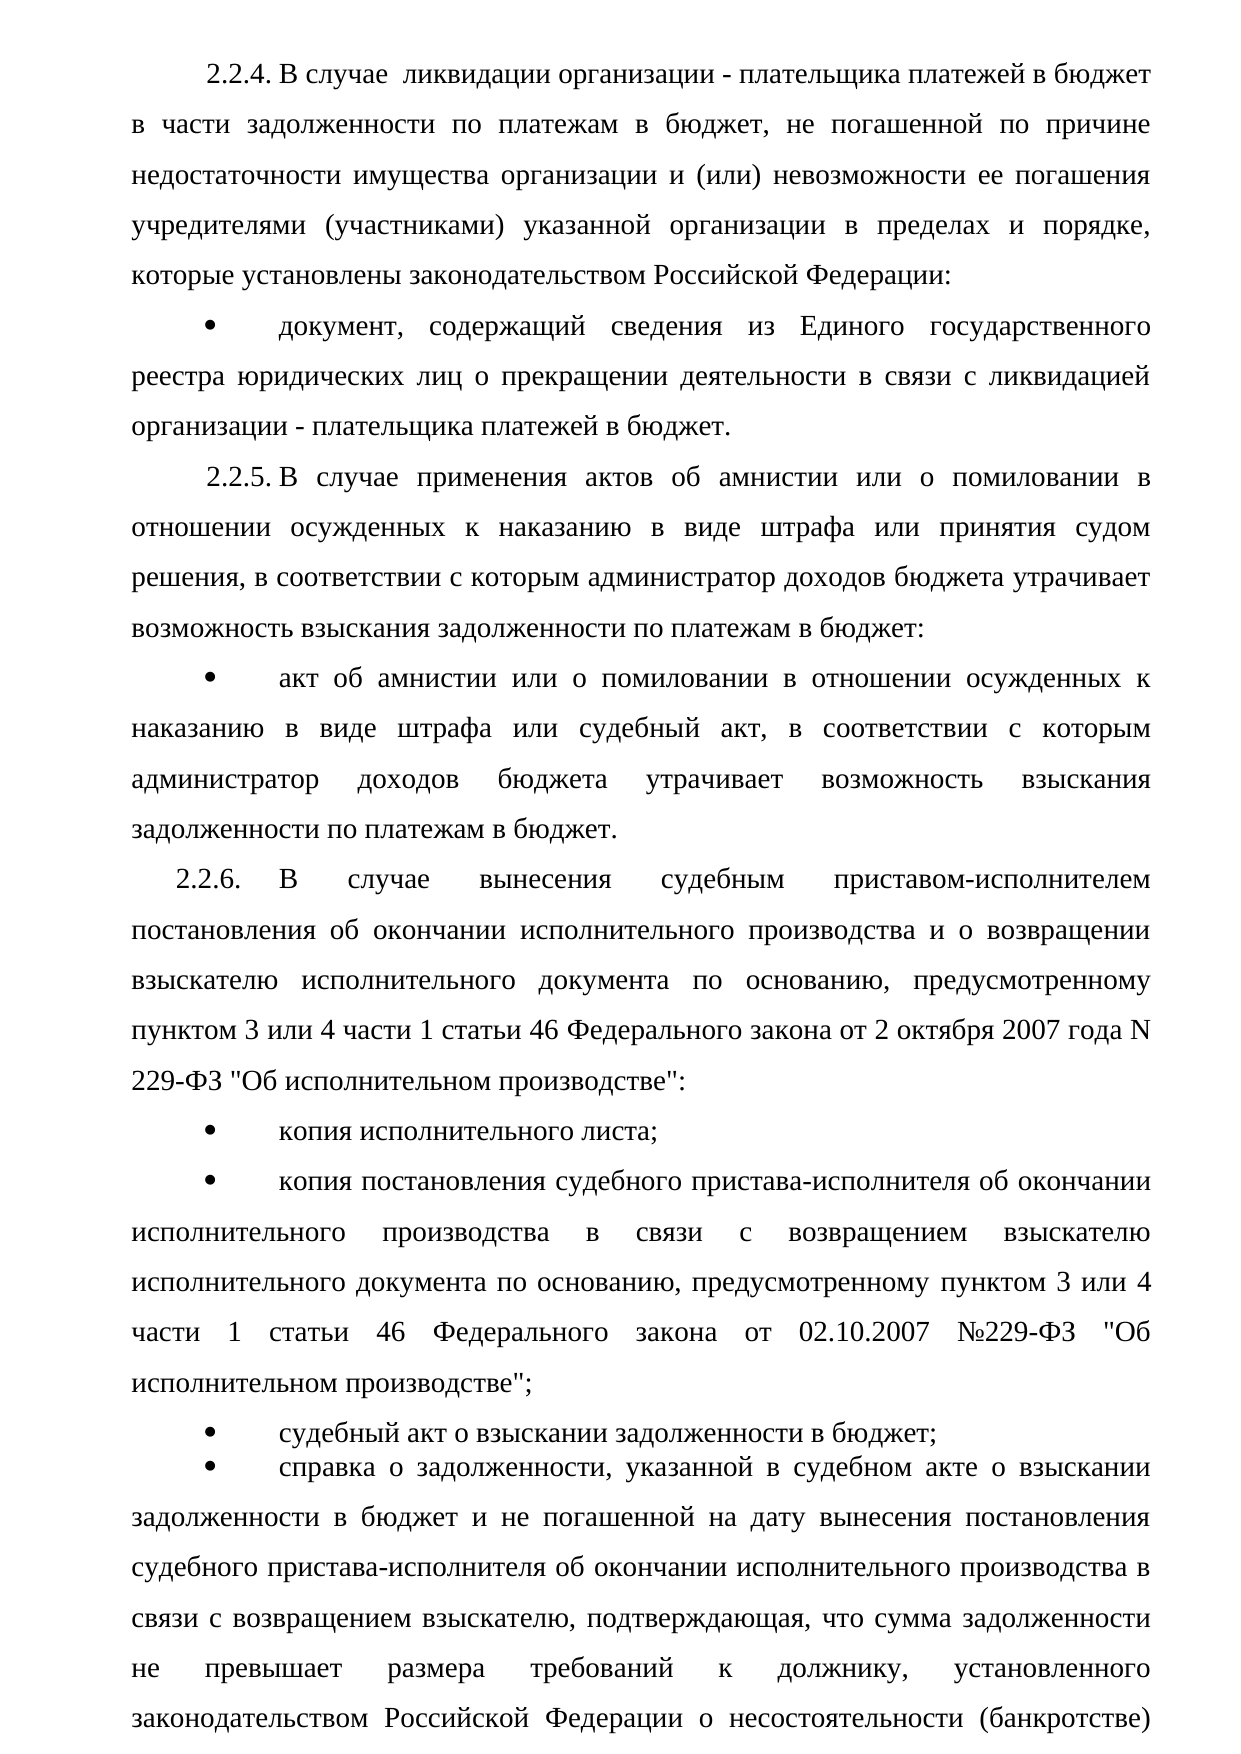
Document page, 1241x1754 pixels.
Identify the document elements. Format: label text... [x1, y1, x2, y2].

list акт об амнистии или о помиловании в отношении осужденных к наказанию в виде штрафа или судебный акт, в соответствии с которым администратор доходов бюджета утрачивает возможность взыскания задолженности по платежам в бюджет. [131, 660, 1152, 845]
list документ, содержащий сведения из Единого государственного реестра юридических лиц о прекращении деятельности в связи с ликвидацией организации - плательщика платежей в бюджет. [131, 308, 1152, 442]
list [131, 1449, 1152, 1734]
list В случае применения актов об амнистии или о помиловании в отношении осужденных к наказанию в виде штрафа или принятия судом решения, в соответствии с которым администратор доходов бюджета утрачивает возможность взыскания задолженности по платежам в бюджет: [131, 459, 1152, 643]
list судебный акт о взыскании задолженности в бюджет; [131, 1415, 1152, 1449]
list копия постановления судебного пристава-исполнителя об окончании исполнительного производства в связи с возвращением взыскателю исполнительного документа по основанию, предусмотренному пунктом 3 или 4 части 1 статьи 46 Федерального закона от 02.10.2007 №229-ФЗ "Об исполнительном производстве"; [131, 1163, 1152, 1398]
list В случае ликвидации организации - плательщика платежей в бюджет в части задолженности по платежам в бюджет, не погашенной по причине недостаточности имущества организации и (или) невозможности ее погашения учредителями (участниками) указанной организации в пределах и порядке, которые установлены законодательством Российской Федерации: [131, 56, 1152, 291]
list В случае вынесения судебным приставом-исполнителем постановления об окончании исполнительного производства и о возвращении взыскателю исполнительного документа по основанию, предусмотренному пунктом 3 или 4 части 1 статьи 46 Федерального закона от 2 октября 2007 года N 229-ФЗ "Об исполнительном производстве": [131, 861, 1152, 1096]
list копия исполнительного листа; [131, 1113, 1152, 1147]
